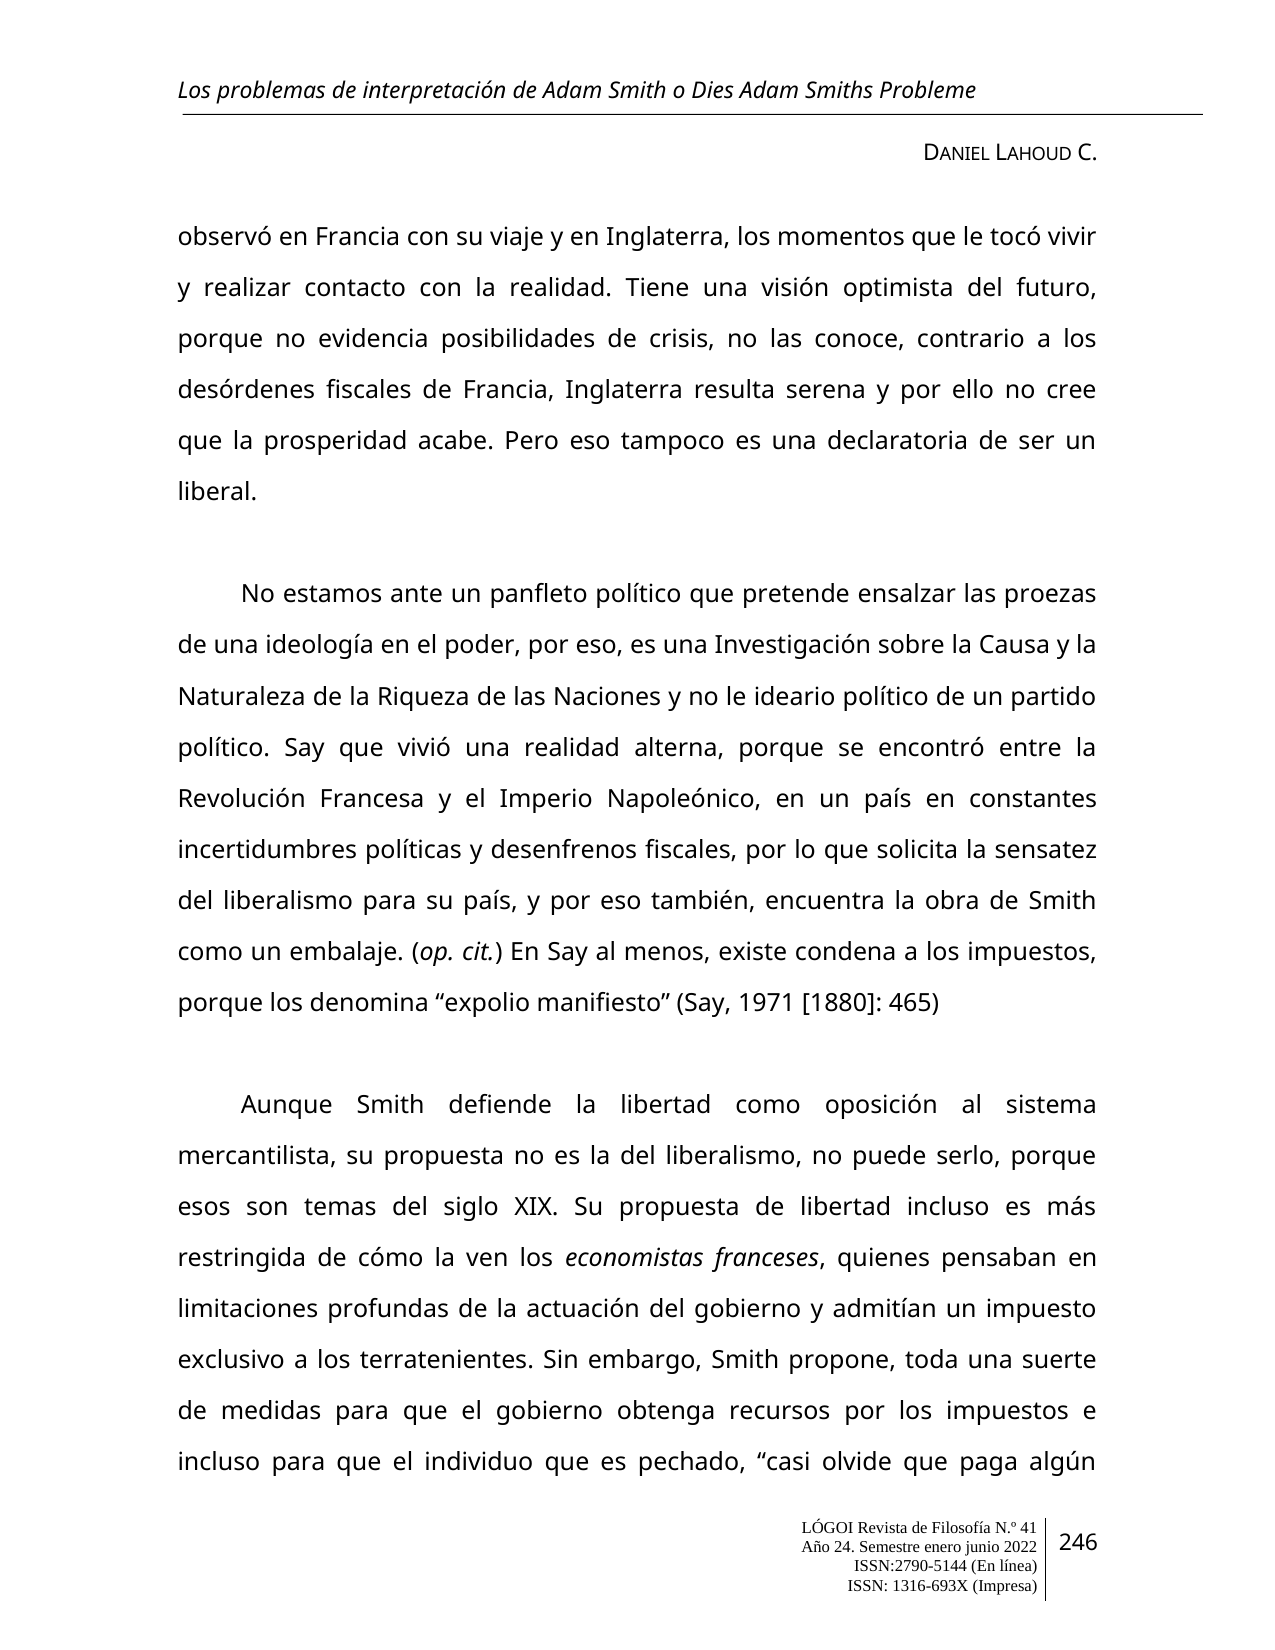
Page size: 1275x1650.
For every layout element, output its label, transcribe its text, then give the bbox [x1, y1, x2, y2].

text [177, 1087, 1098, 1478]
text No estamos ante un panfleto político que pretende ensalzar las proezas de una ideología en el poder, por eso, es una Investigación sobre la Causa y la Naturaleza de la Riqueza de las Naciones y no le ideario político de un partido político. Say que vivió una realidad alterna, porque se encontró entre la Revolución Francesa y el Imperio Napoleónico, en un país en constantes incertidumbres políticas y desenfrenos fiscales, por lo que solicita la sensatez del liberalismo para su país, y por eso también, encuentra la obra de Smith como un embalaje. (op. cit.) En Say al menos, existe condena a los impuestos, porque los denomina “expolio manifiesto” (Say, 1971 [1880]: 465) [177, 576, 1098, 1018]
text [177, 219, 1098, 508]
